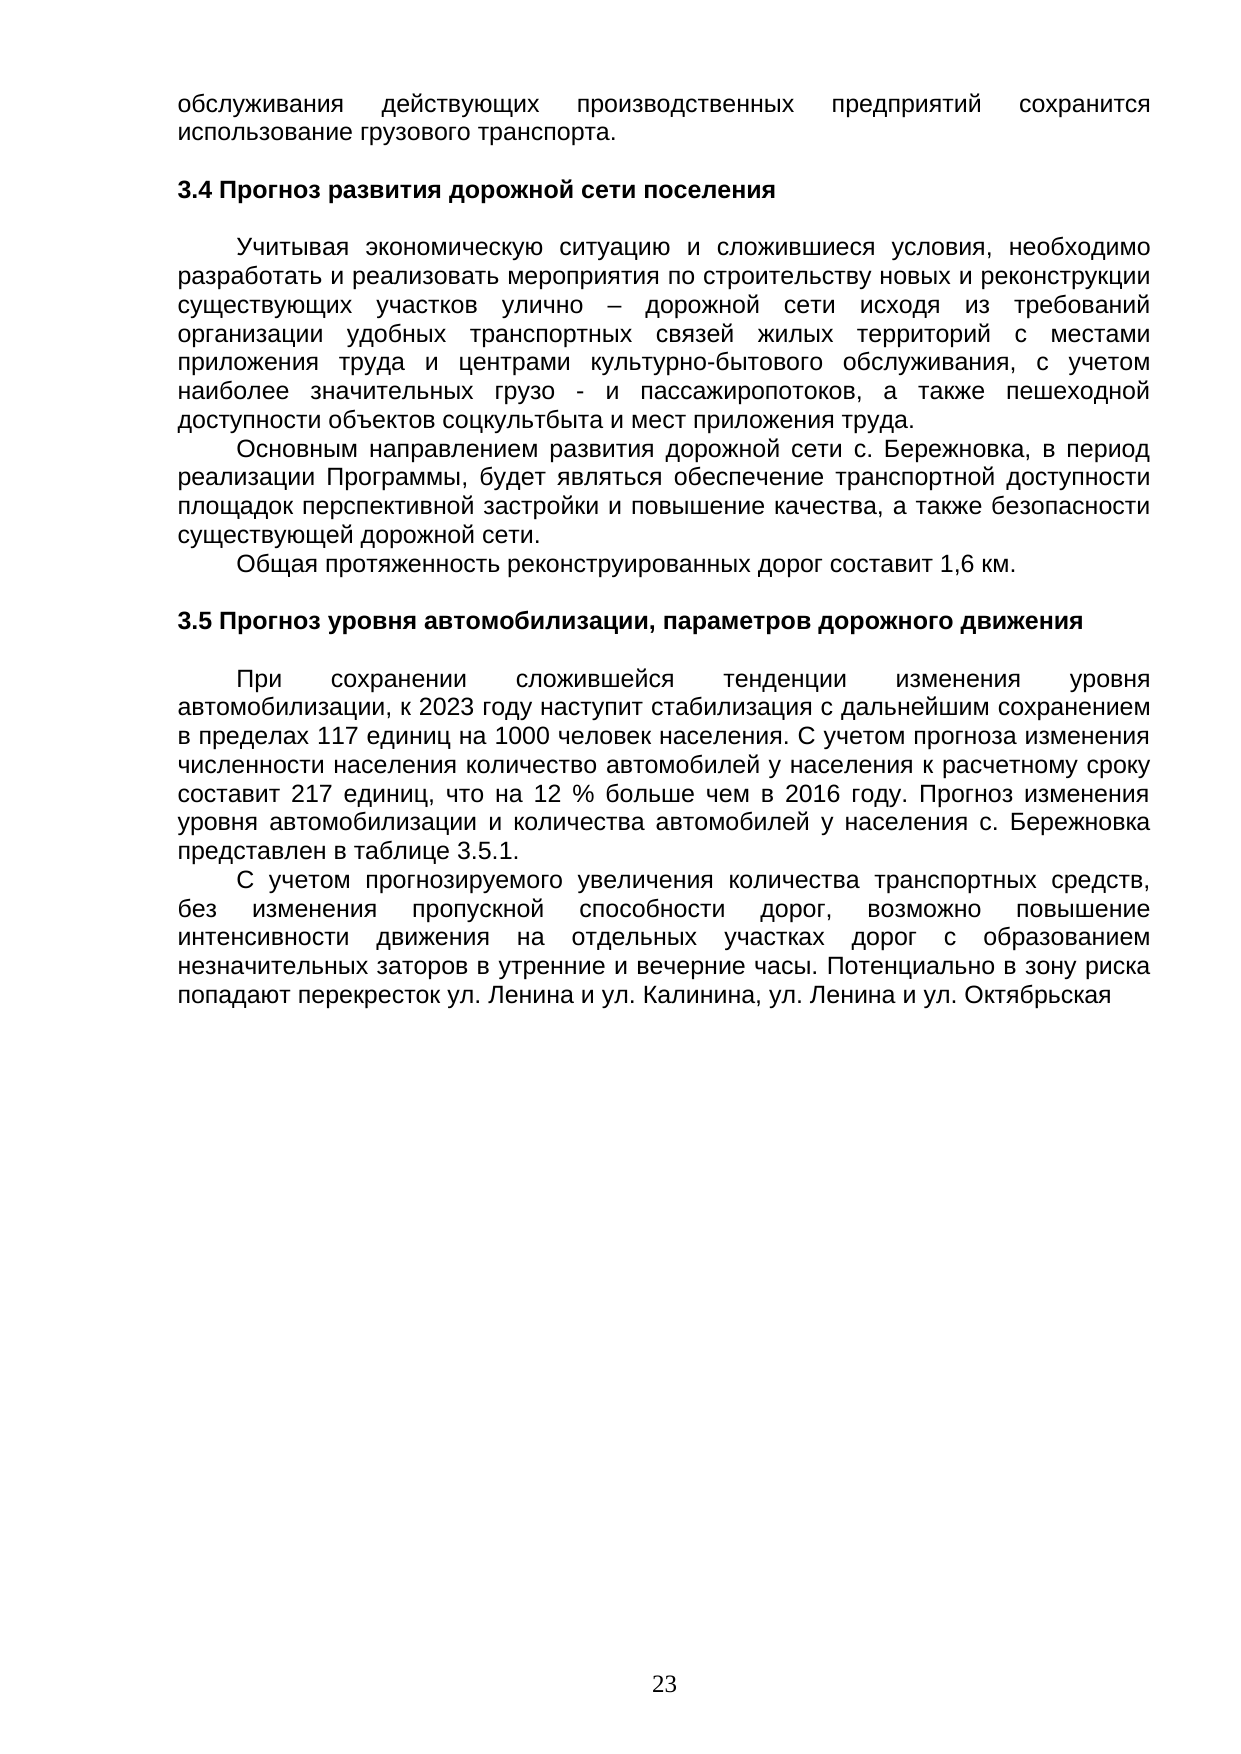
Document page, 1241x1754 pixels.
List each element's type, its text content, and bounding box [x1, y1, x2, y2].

text Общая протяженность реконструированных дорог составит 1,6 км. [177, 549, 1152, 577]
subtitle 3.5 Прогноз уровня автомобилизации, параметров дорожного движения [177, 606, 1152, 635]
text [177, 89, 1152, 146]
subtitle 3.4 Прогноз развития дорожной сети поселения [177, 175, 1152, 204]
text При сохранении сложившейся тенденции изменения уровня автомобилизации, к 2023 году наступит стабилизация с дальнейшим сохранением в пределах 117 единиц на 1000 человек населения. С учетом прогноза изменения численности населения количество автомобилей у населения к расчетному сроку составит 217 единиц, что на 12 % больше чем в 2016 году. Прогноз изменения уровня автомобилизации и количества автомобилей у населения с. Бережновка представлен в таблице 3.5.1. [177, 664, 1152, 865]
text Учитывая экономическую ситуацию и сложившиеся условия, необходимо разработать и реализовать мероприятия по строительству новых и реконструкции существующих участков улично – дорожной сети исходя из требований организации удобных транспортных связей жилых территорий с местами приложения труда и центрами культурно-бытового обслуживания, с учетом наиболее значительных грузо - и пассажиропотоков, а также пешеходной доступности объектов соцкультбыта и мест приложения труда. [177, 232, 1152, 434]
text С учетом прогнозируемого увеличения количества транспортных средств, без изменения пропускной способности дорог, возможно повышение интенсивности движения на отдельных участках дорог с образованием незначительных заторов в утренние и вечерние часы. Потенциально в зону риска попадают перекресток ул. Ленина и ул. Калинина, ул. Ленина и ул. Октябрьская [177, 865, 1152, 1009]
text Основным направлением развития дорожной сети с. Бережновка, в период реализации Программы, будет являться обеспечение транспортной доступности площадок перспективной застройки и повышение качества, а также безопасности существующей дорожной сети. [177, 434, 1152, 549]
